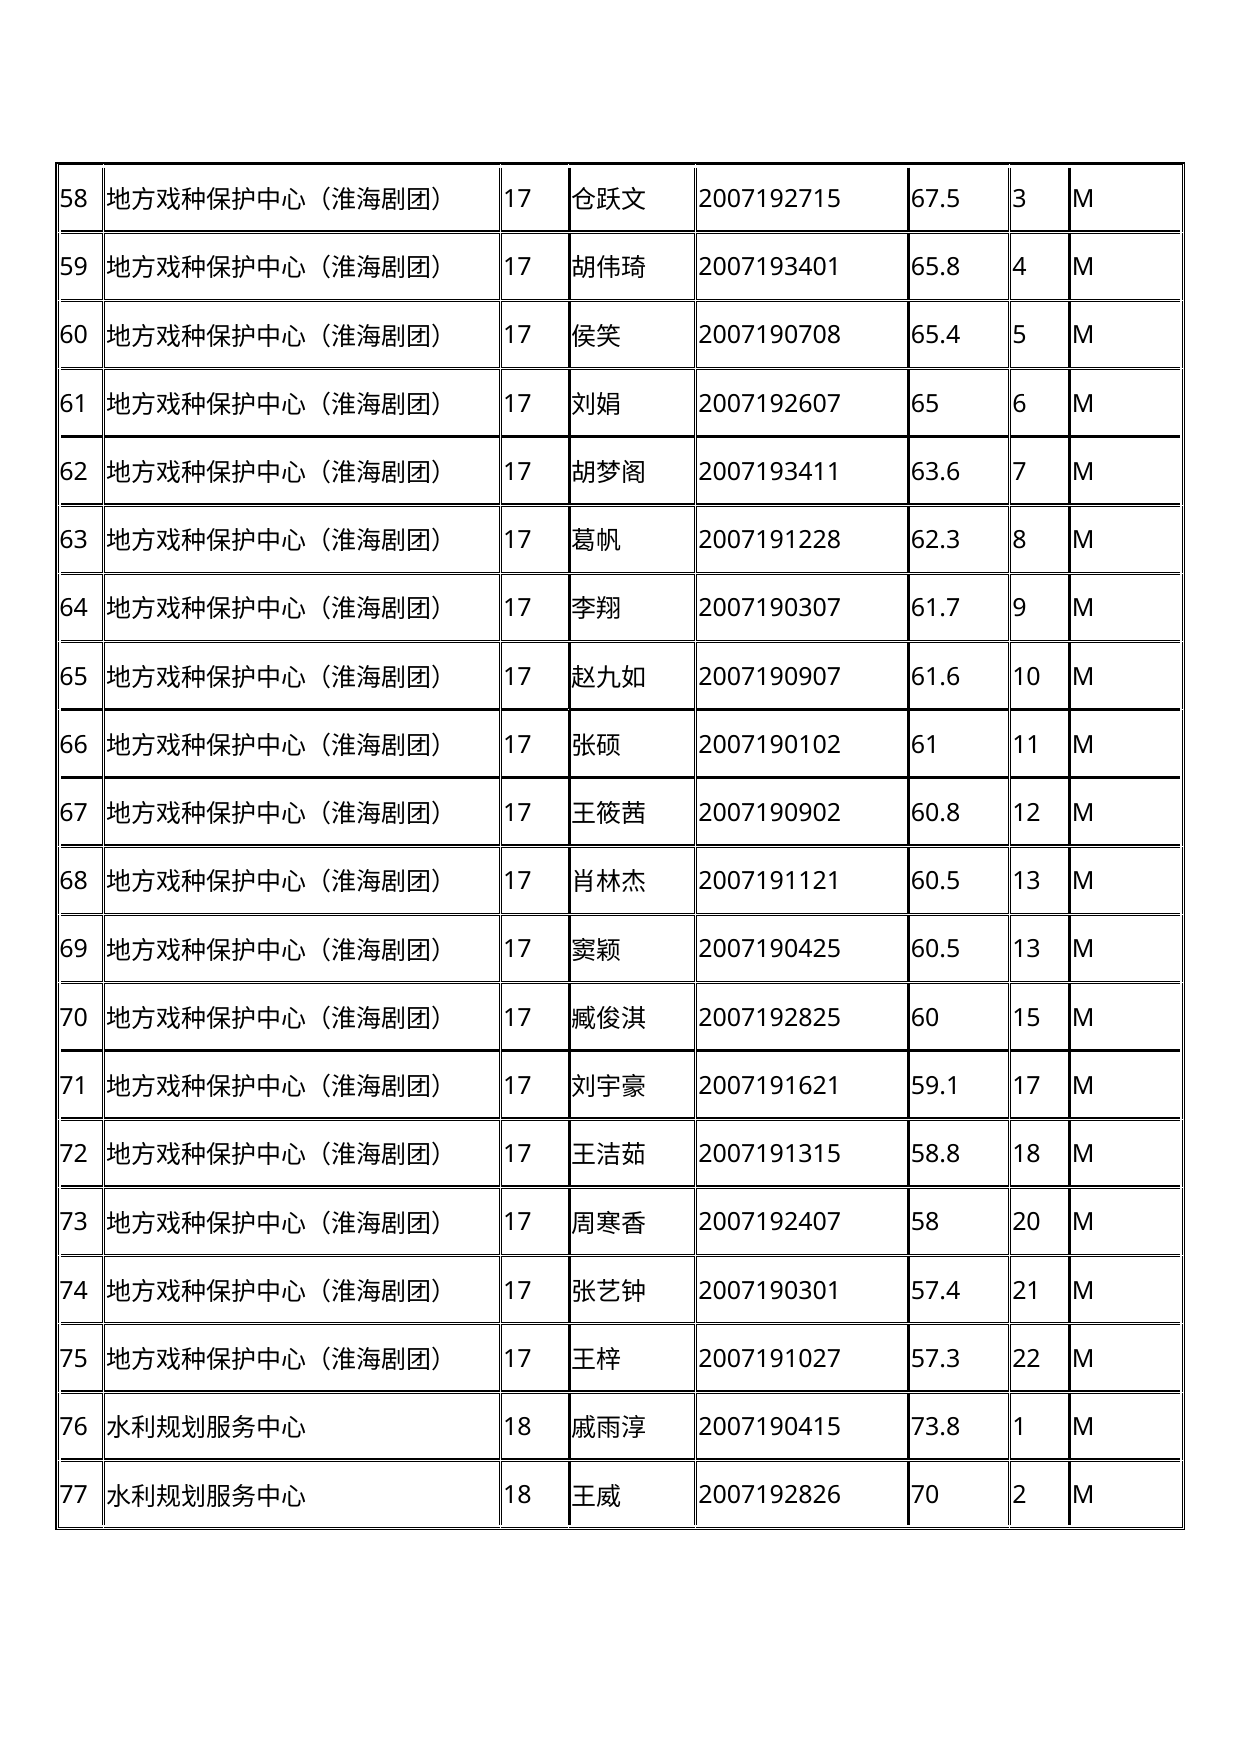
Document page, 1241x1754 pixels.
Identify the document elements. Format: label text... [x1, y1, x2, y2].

table_cell 刘娟 [571, 370, 694, 435]
table_cell 60 [59, 299, 102, 367]
table_cell 2007193411 [697, 438, 907, 503]
table_cell 17 [502, 779, 568, 844]
table_cell 2007193401 [697, 234, 907, 298]
table_cell 57.3 [910, 1325, 1008, 1390]
table_cell M [1071, 230, 1182, 298]
table_cell M [1071, 435, 1182, 503]
table_cell 17 [502, 711, 568, 776]
table_cell 74 [57, 1254, 103, 1322]
table_cell M [1071, 708, 1183, 776]
table_cell 2007190307 [697, 575, 907, 639]
table_cell 17 [502, 643, 568, 708]
table_cell 胡梦阁 [571, 438, 694, 503]
table_cell 9 [1011, 575, 1068, 639]
table_cell M [1071, 1117, 1182, 1185]
table_cell 2007190902 [697, 779, 907, 844]
table_cell 地方戏种保护中心（淮海剧团） [105, 711, 499, 776]
table_cell M [1071, 299, 1182, 367]
table_cell 2007190708 [697, 302, 907, 367]
table_cell 10 [1011, 643, 1068, 708]
table_cell 8 [1011, 507, 1068, 571]
table_cell 17 [502, 1052, 568, 1117]
table_cell 5 [1011, 302, 1068, 367]
table_cell 69 [59, 913, 102, 981]
table_cell 1 [1011, 1394, 1068, 1458]
table_cell 肖林杰 [571, 848, 694, 912]
table_cell 63 [59, 503, 102, 571]
table_cell 6 [1011, 370, 1068, 435]
table_cell 64 [59, 571, 102, 639]
table_cell 13 [1011, 916, 1068, 981]
table_cell 17 [502, 1121, 568, 1185]
table_cell M [1069, 981, 1183, 1049]
table_cell 65.4 [910, 302, 1008, 367]
table_cell 71 [59, 1049, 102, 1117]
table_cell 2007190102 [697, 711, 907, 776]
table_cell 仓跃文 [569, 165, 696, 230]
table_cell 61.6 [910, 643, 1008, 708]
table_cell 17 [1011, 1052, 1068, 1117]
table_cell 70 [908, 1462, 1010, 1527]
table_cell 17 [502, 302, 568, 367]
table_cell 地方戏种保护中心（淮海剧团） [105, 779, 499, 844]
table_cell 地方戏种保护中心（淮海剧团） [105, 1189, 499, 1254]
table_cell M [1071, 1390, 1182, 1458]
table_cell M [1069, 367, 1183, 435]
table_cell 62 [59, 435, 102, 503]
table_cell 2007191315 [697, 1121, 907, 1185]
table_cell 地方戏种保护中心（淮海剧团） [105, 234, 499, 298]
table_cell 2007192607 [697, 370, 907, 435]
table_cell 62.3 [910, 507, 1008, 571]
table_cell 77 [59, 1458, 103, 1527]
table_cell 7 [1011, 438, 1068, 503]
table_cell 胡伟琦 [571, 234, 694, 298]
table_cell 65 [59, 640, 102, 708]
table_cell M [1071, 913, 1182, 981]
table_cell 17 [502, 1189, 568, 1254]
table_cell 67.5 [908, 165, 1010, 230]
table_cell 刘宇豪 [571, 1052, 694, 1117]
table_cell 地方戏种保护中心（淮海剧团） [105, 1325, 499, 1390]
table_cell 58.8 [910, 1121, 1008, 1185]
table_cell 21 [1011, 1257, 1068, 1322]
table_cell 17 [502, 575, 568, 639]
table_cell M [1069, 1322, 1183, 1390]
table_cell 18 [1011, 1121, 1068, 1185]
table_cell 17 [502, 1257, 568, 1322]
table_cell 60.8 [910, 779, 1008, 844]
table_cell 17 [502, 234, 568, 298]
table_cell 58 [910, 1189, 1008, 1254]
table_cell 65 [910, 370, 1008, 435]
table_cell 73 [59, 1185, 102, 1254]
table_cell 2007192407 [697, 1189, 907, 1254]
table_cell 2007190415 [697, 1394, 907, 1458]
table_cell M [1071, 844, 1182, 912]
table_cell 侯笑 [571, 302, 694, 367]
table_cell 水利规划服务中心 [105, 1394, 499, 1458]
table_cell 2 [1010, 1462, 1069, 1527]
table_cell 赵九如 [571, 643, 694, 708]
table_cell 地方戏种保护中心（淮海剧团） [105, 1052, 499, 1117]
table_cell 张艺钟 [571, 1257, 694, 1322]
table_cell 22 [1011, 1325, 1068, 1390]
table_cell 2007191121 [697, 848, 907, 912]
table_cell 地方戏种保护中心（淮海剧团） [105, 575, 499, 639]
table_cell 17 [502, 848, 568, 912]
table_cell M [1069, 1458, 1182, 1527]
table_cell M [1069, 1254, 1183, 1322]
table_cell 73.8 [910, 1394, 1008, 1458]
table_cell 2007192825 [697, 984, 907, 1049]
table_cell 67 [59, 776, 102, 844]
table_cell 2007191027 [697, 1325, 907, 1390]
table_cell 57.4 [910, 1257, 1008, 1322]
table_cell 2007191621 [697, 1052, 907, 1117]
table_cell 臧俊淇 [571, 984, 694, 1049]
table_cell 2007191228 [697, 507, 907, 571]
table_cell 张硕 [571, 711, 694, 776]
table_cell 王梓 [571, 1325, 694, 1390]
table_cell 王洁茹 [571, 1121, 694, 1185]
table_cell M [1069, 165, 1182, 230]
table_cell 水利规划服务中心 [104, 1462, 501, 1527]
table_cell 地方戏种保护中心（淮海剧团） [105, 302, 499, 367]
table_cell 12 [1011, 779, 1068, 844]
table_cell 地方戏种保护中心（淮海剧团） [104, 165, 501, 230]
table_cell M [1071, 640, 1182, 708]
table_cell 周寒香 [571, 1189, 694, 1254]
table_cell 70 [57, 981, 103, 1049]
table_cell 17 [501, 164, 569, 230]
table_cell 68 [59, 844, 102, 912]
table_cell 葛帆 [571, 507, 694, 571]
table_cell 2007190425 [697, 916, 907, 981]
table_cell M [1071, 1185, 1182, 1254]
table_cell 15 [1011, 984, 1068, 1049]
table_cell 地方戏种保护中心（淮海剧团） [105, 916, 499, 981]
table_cell M [1071, 776, 1182, 844]
table_cell 地方戏种保护中心（淮海剧团） [105, 370, 499, 435]
table_cell 75 [57, 1322, 103, 1390]
table_cell M [1071, 1049, 1182, 1117]
table_cell 地方戏种保护中心（淮海剧团） [105, 643, 499, 708]
table_cell 58 [59, 165, 103, 230]
table_cell 2007192826 [696, 1462, 908, 1527]
table_cell 17 [502, 984, 568, 1049]
table_cell 65.8 [910, 234, 1008, 298]
table_cell 2007192715 [696, 165, 908, 230]
table_cell 地方戏种保护中心（淮海剧团） [105, 848, 499, 912]
table_cell 17 [502, 916, 568, 981]
table_cell 17 [502, 1325, 568, 1390]
table_cell 王筱茜 [571, 779, 694, 844]
table_cell 11 [1011, 711, 1068, 776]
table_cell 17 [502, 438, 568, 503]
table_cell 76 [59, 1390, 102, 1458]
table_cell 61 [910, 711, 1008, 776]
table_cell 戚雨淳 [571, 1394, 694, 1458]
table_cell 72 [59, 1117, 102, 1185]
table_cell 59.1 [910, 1052, 1008, 1117]
table_cell 2007190907 [697, 643, 907, 708]
table_cell 63.6 [910, 438, 1008, 503]
table_cell 61.7 [910, 575, 1008, 639]
table_cell 地方戏种保护中心（淮海剧团） [105, 438, 499, 503]
table_cell 窦颖 [571, 916, 694, 981]
table_cell 地方戏种保护中心（淮海剧团） [105, 1121, 499, 1185]
table_cell 2007190301 [697, 1257, 907, 1322]
table_cell 王威 [569, 1462, 696, 1527]
table_cell 60.5 [910, 916, 1008, 981]
table_cell 13 [1011, 848, 1068, 912]
table_cell 地方戏种保护中心（淮海剧团） [105, 1257, 499, 1322]
table_cell 4 [1011, 234, 1068, 298]
table_cell 66 [57, 708, 102, 776]
table_cell 地方戏种保护中心（淮海剧团） [105, 984, 499, 1049]
table_cell 地方戏种保护中心（淮海剧团） [105, 507, 499, 571]
table_cell 18 [502, 1394, 568, 1458]
table_cell 61 [57, 367, 103, 435]
table_cell 20 [1011, 1189, 1068, 1254]
table_cell 60 [910, 984, 1008, 1049]
table_cell 3 [1010, 165, 1069, 230]
table_cell 17 [502, 370, 568, 435]
table_cell 17 [502, 507, 568, 571]
table_cell 18 [501, 1462, 569, 1527]
table_cell 60.5 [910, 848, 1008, 912]
table_cell 59 [59, 230, 102, 298]
table_cell M [1071, 503, 1182, 571]
table_cell M [1071, 571, 1182, 639]
table_cell 李翔 [571, 575, 694, 639]
